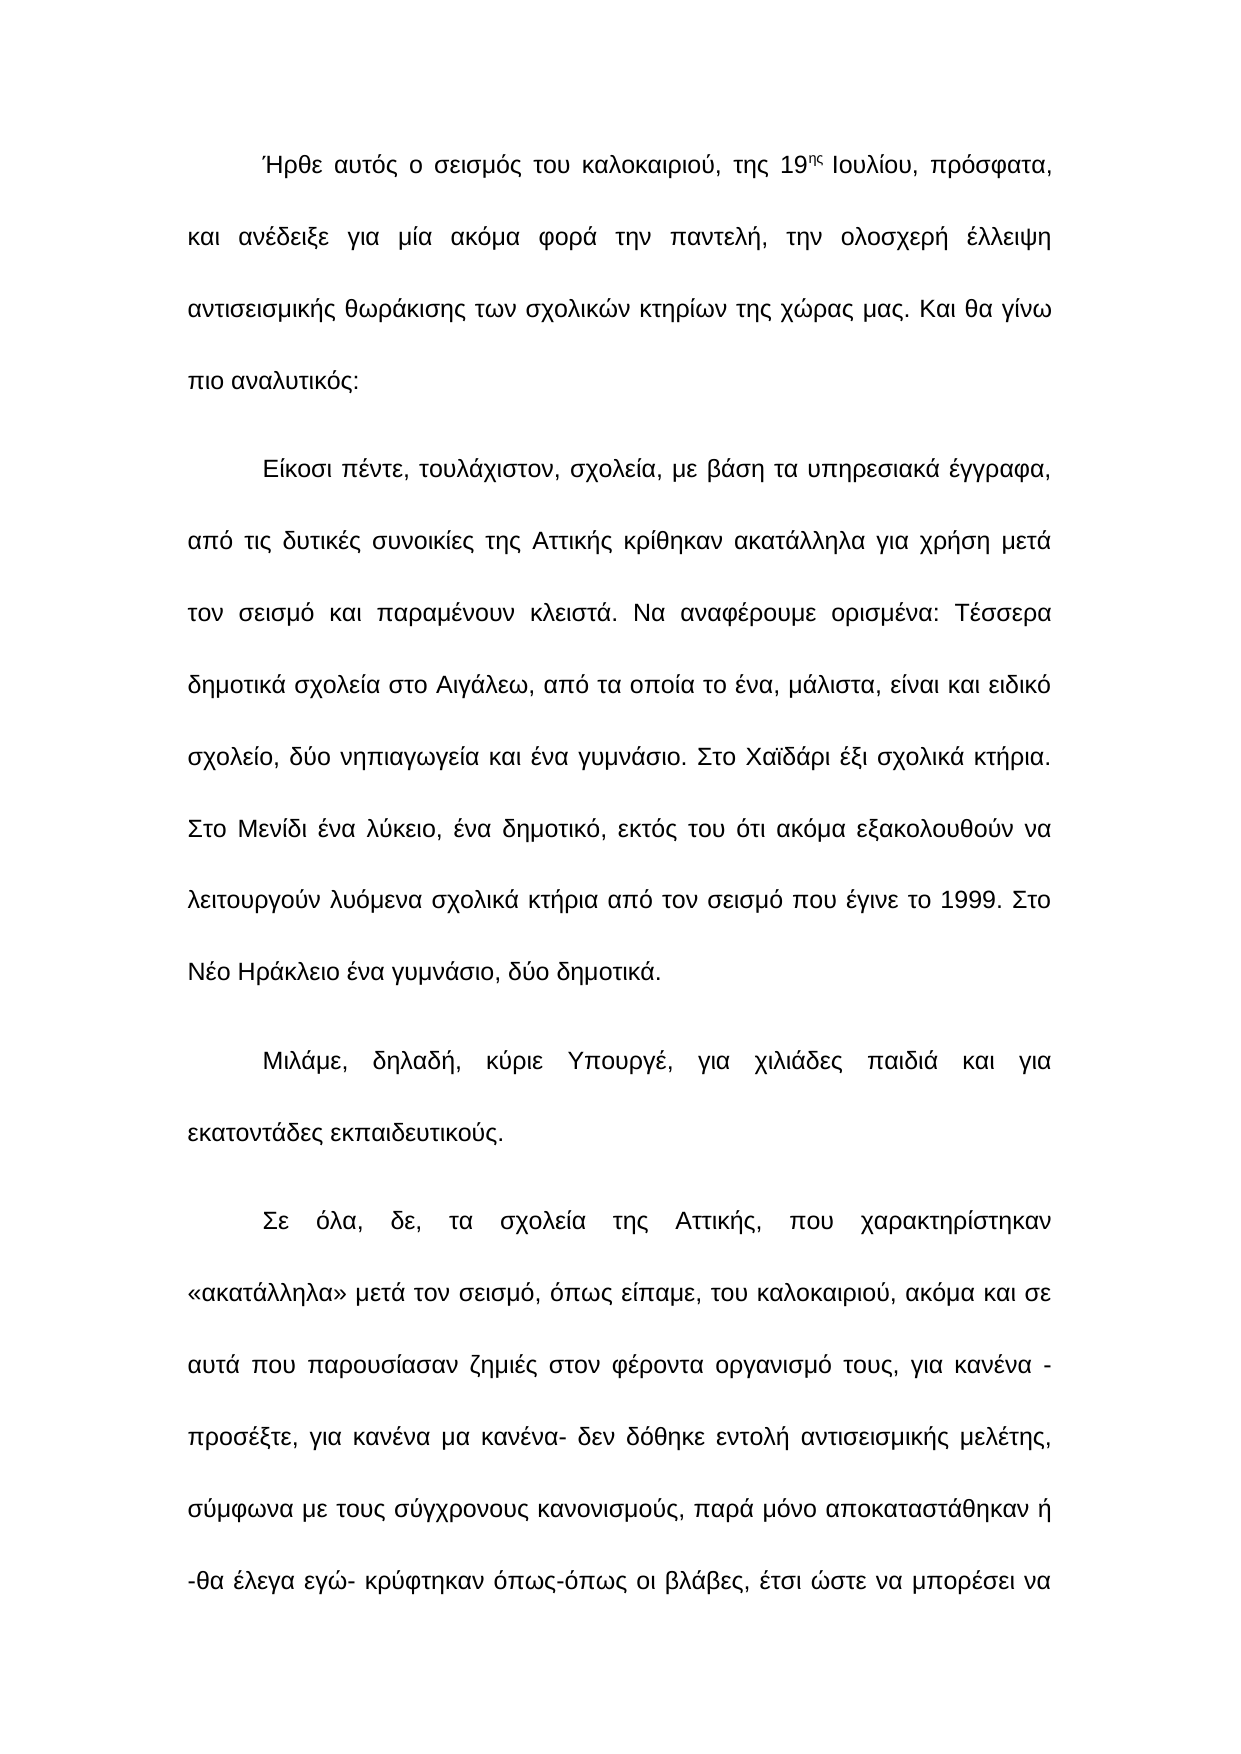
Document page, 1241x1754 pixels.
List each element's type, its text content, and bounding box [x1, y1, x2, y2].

text Είκοσι πέντε, τουλάχιστον, σχολεία, με βάση τα υπηρεσιακά έγγραφα, από τις δυτικές συνοικίες της Αττικής κρίθηκαν ακατάλληλα για χρήση μετά τον σεισμό και παραμένουν κλειστά. Να αναφέρουμε ορισμένα: Τέσσερα δημοτικά σχολεία στο Αιγάλεω, από τα οποία το ένα, μάλιστα, είναι και ειδικό σχολείο, δύο νηπιαγωγεία και ένα γυμνάσιο. Στο Χαϊδάρι έξι σχολικά κτήρια. Στο Μενίδι ένα λύκειο, ένα δημοτικό, εκτός του ότι ακόμα εξακολουθούν να λειτουργούν λυόμενα σχολικά κτήρια από τον σεισμό που έγινε το 1999. Στο Νέο Ηράκλειο ένα γυμνάσιο, δύο δημοτικά. [187, 454, 1053, 986]
text Ήρθε αυτός ο σεισμός του καλοκαιριού, της 19ης Ιουλίου, πρόσφατα, και ανέδειξε για μία ακόμα φορά την παντελή, την ολοσχερή έλλειψη αντισεισμικής θωράκισης των σχολικών κτηρίων της χώρας μας. Και θα γίνω πιο αναλυτικός: [187, 150, 1053, 394]
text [187, 1206, 1053, 1594]
text Μιλάμε, δηλαδή, κύριε Υπουργέ, για χιλιάδες παιδιά και για εκατοντάδες εκπαιδευτικούς. [187, 1046, 1053, 1146]
